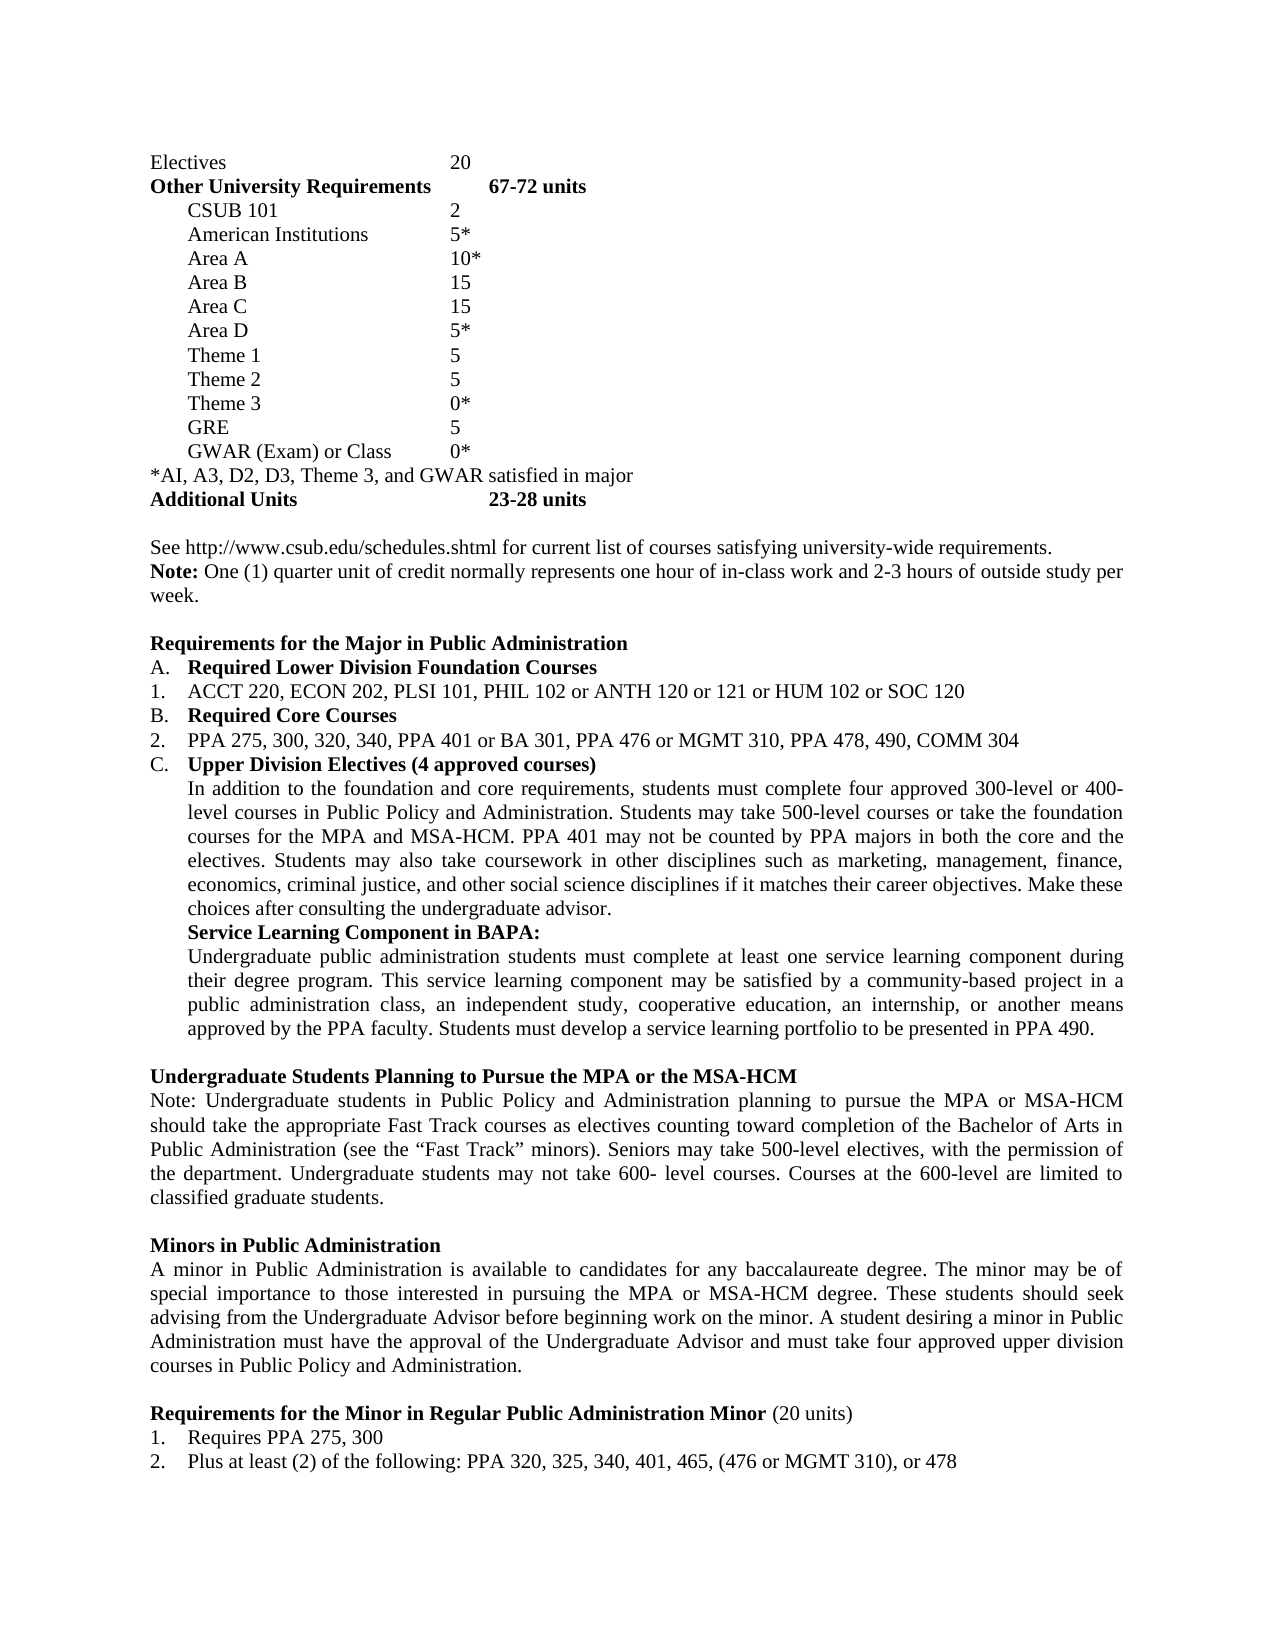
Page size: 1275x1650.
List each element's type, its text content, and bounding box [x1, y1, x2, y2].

text 1. Requires PPA 275, 300 [150, 1425, 1125, 1449]
text Electives 20 [150, 150, 1125, 174]
text Area D 5* [150, 318, 1125, 342]
text A. Required Lower Division Foundation Courses [150, 655, 1125, 679]
text In addition to the foundation and core requirements, students must complete four approved 300-level or 400-level courses in Public Policy and Administration. Students may take 500-level courses or take the foundation courses for the MPA and MSA-HCM. PPA 401 may not be counted by PPA majors in both the core and the electives. Students may also take coursework in other disciplines such as marketing, management, finance, economics, criminal justice, and other social science disciplines if it matches their career objectives. Make these choices after consulting the undergraduate advisor. [150, 776, 1125, 920]
text Theme 2 5 [150, 367, 1125, 391]
text A minor in Public Administration is available to candidates for any baccalaureate degree. The minor may be of special importance to those interested in pursuing the MPA or MSA-HCM degree. These students should seek advising from the Undergraduate Advisor before beginning work on the minor. A student desiring a minor in Public Administration must have the approval of the Undergraduate Advisor and must take four approved upper division courses in Public Policy and Administration. [150, 1257, 1125, 1377]
text C. Upper Division Electives (4 approved courses) [150, 752, 1125, 776]
text Undergraduate Students Planning to Pursue the MPA or the MSA-HCM [150, 1064, 1125, 1088]
text 2. Plus at least (2) of the following: PPA 320, 325, 340, 401, 465, (476 or MGMT 310), or 478 [150, 1449, 1125, 1473]
text B. Required Core Courses [150, 703, 1125, 727]
text 2. PPA 275, 300, 320, 340, PPA 401 or BA 301, PPA 476 or MGMT 310, PPA 478, 490, COMM 304 [150, 727, 1125, 752]
text CSUB 101 2 [150, 198, 1125, 222]
text Theme 1 5 [150, 342, 1125, 367]
text Other University Requirements 67-72 units [150, 174, 1125, 198]
text Area B 15 [150, 270, 1125, 294]
text Requirements for the Major in Public Administration [150, 631, 1125, 655]
text Area A 10* [150, 246, 1125, 270]
text Note: Undergraduate students in Public Policy and Administration planning to pursue the MPA or MSA-HCM should take the appropriate Fast Track courses as electives counting toward completion of the Bachelor of Arts in Public Administration (see the “Fast Track” minors). Seniors may take 500-level electives, with the permission of the department. Undergraduate students may not take 600- level courses. Courses at the 600-level are limited to classified graduate students. [150, 1088, 1125, 1209]
text See http://www.csub.edu/schedules.shtml for current list of courses satisfying university-wide requirements. [150, 535, 1125, 559]
text GRE 5 [150, 415, 1125, 439]
text Area C 15 [150, 294, 1125, 318]
text Requirements for the Minor in Regular Public Administration Minor (20 units) [150, 1401, 1125, 1425]
text *AI, A3, D2, D3, Theme 3, and GWAR satisfied in major [150, 463, 1125, 487]
text GWAR (Exam) or Class 0* [150, 439, 1125, 463]
text Undergraduate public administration students must complete at least one service learning component during their degree program. This service learning component may be satisfied by a community-based project in a public administration class, an independent study, cooperative education, an internship, or another means approved by the PPA faculty. Students must develop a service learning portfolio to be presented in PPA 490. [150, 944, 1125, 1040]
text Service Learning Component in BAPA: [150, 920, 1125, 944]
text Theme 3 0* [150, 391, 1125, 415]
text 1. ACCT 220, ECON 202, PLSI 101, PHIL 102 or ANTH 120 or 121 or HUM 102 or SOC 120 [150, 679, 1125, 703]
text American Institutions 5* [150, 222, 1125, 246]
text Minors in Public Administration [150, 1233, 1125, 1257]
text Additional Units 23-28 units [150, 487, 1125, 511]
text Note: One (1) quarter unit of credit normally represents one hour of in-class work and 2-3 hours of outside study per week. [150, 559, 1125, 607]
